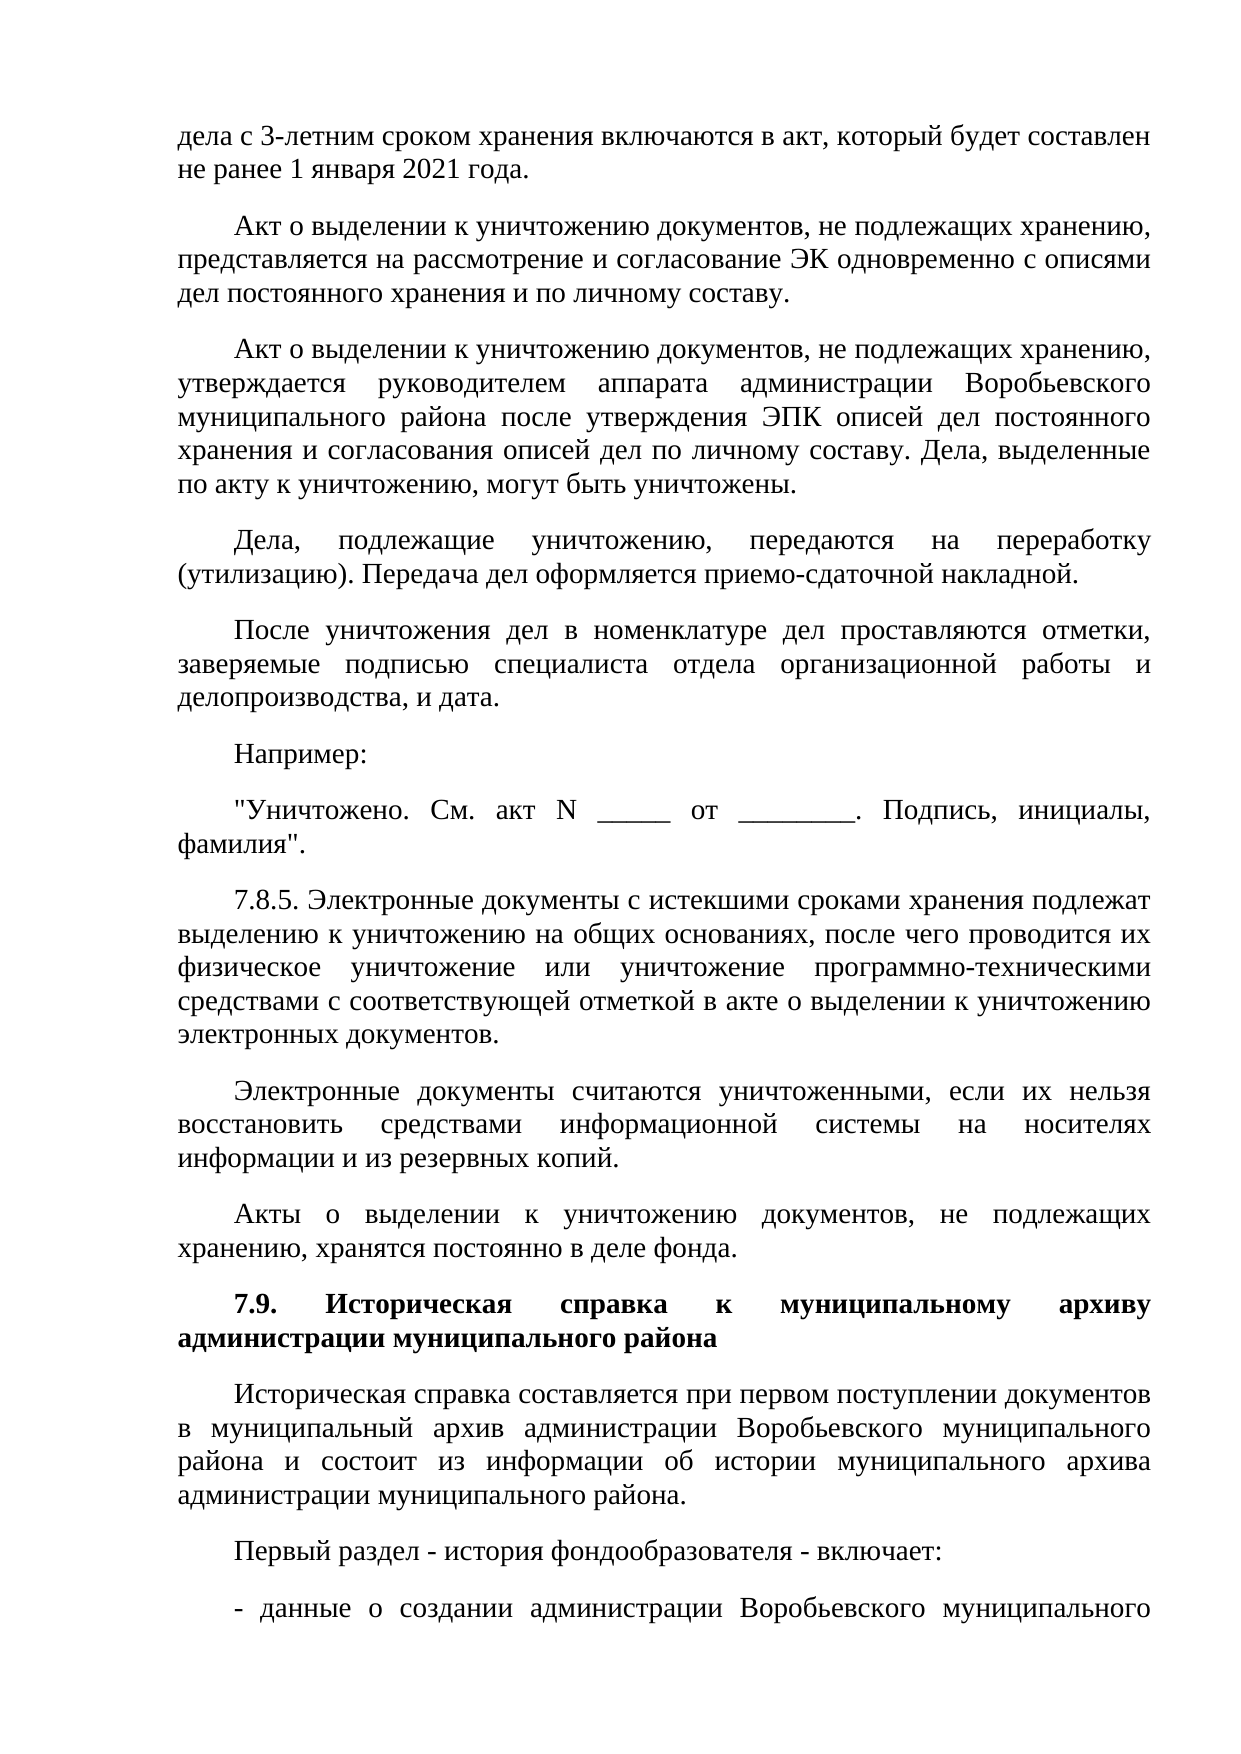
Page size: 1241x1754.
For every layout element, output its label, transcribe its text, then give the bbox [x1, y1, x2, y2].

text Первый раздел - история фондообразователя - включает: [177, 1533, 1152, 1567]
text Историческая справка составляется при первом поступлении документов в муниципальный архив администрации Воробьевского муниципального района и состоит из информации об истории муниципального архива администрации муниципального района. [177, 1376, 1152, 1511]
text 7.8.5. Электронные документы с истекшими сроками хранения подлежат выделению к уничтожению на общих основаниях, после чего проводится их физическое уничтожение или уничтожение программно-техническими средствами с соответствующей отметкой в акте о выделении к уничтожению электронных документов. [177, 882, 1152, 1050]
text Например: [177, 736, 1152, 769]
text "Уничтожено. См. акт N _____ от ________. Подпись, инициалы, фамилия". [177, 792, 1152, 859]
text Акты о выделении к уничтожению документов, не подлежащих хранению, хранятся постоянно в деле фонда. [177, 1196, 1152, 1263]
title 7.9. Историческая справка к муниципальному архиву администрации муниципального района [177, 1286, 1152, 1353]
text Акт о выделении к уничтожению документов, не подлежащих хранению, утверждается руководителем аппарата администрации Воробьевского муниципального района после утверждения ЭПК описей дел постоянного хранения и согласования описей дел по личному составу. Дела, выделенные по акту к уничтожению, могут быть уничтожены. [177, 332, 1152, 499]
text Дела, подлежащие уничтожению, передаются на переработку (утилизацию). Передача дел оформляется приемо-сдаточной накладной. [177, 522, 1152, 589]
text Электронные документы считаются уничтоженными, если их нельзя восстановить средствами информационной системы на носителях информации и из резервных копий. [177, 1073, 1152, 1173]
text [177, 1590, 1152, 1623]
text После уничтожения дел в номенклатуре дел проставляются отметки, заверяемые подписью специалиста отдела организационной работы и делопроизводства, и дата. [177, 612, 1152, 713]
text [177, 118, 1152, 185]
text Акт о выделении к уничтожению документов, не подлежащих хранению, представляется на рассмотрение и согласование ЭК одновременно с описями дел постоянного хранения и по личному составу. [177, 208, 1152, 309]
